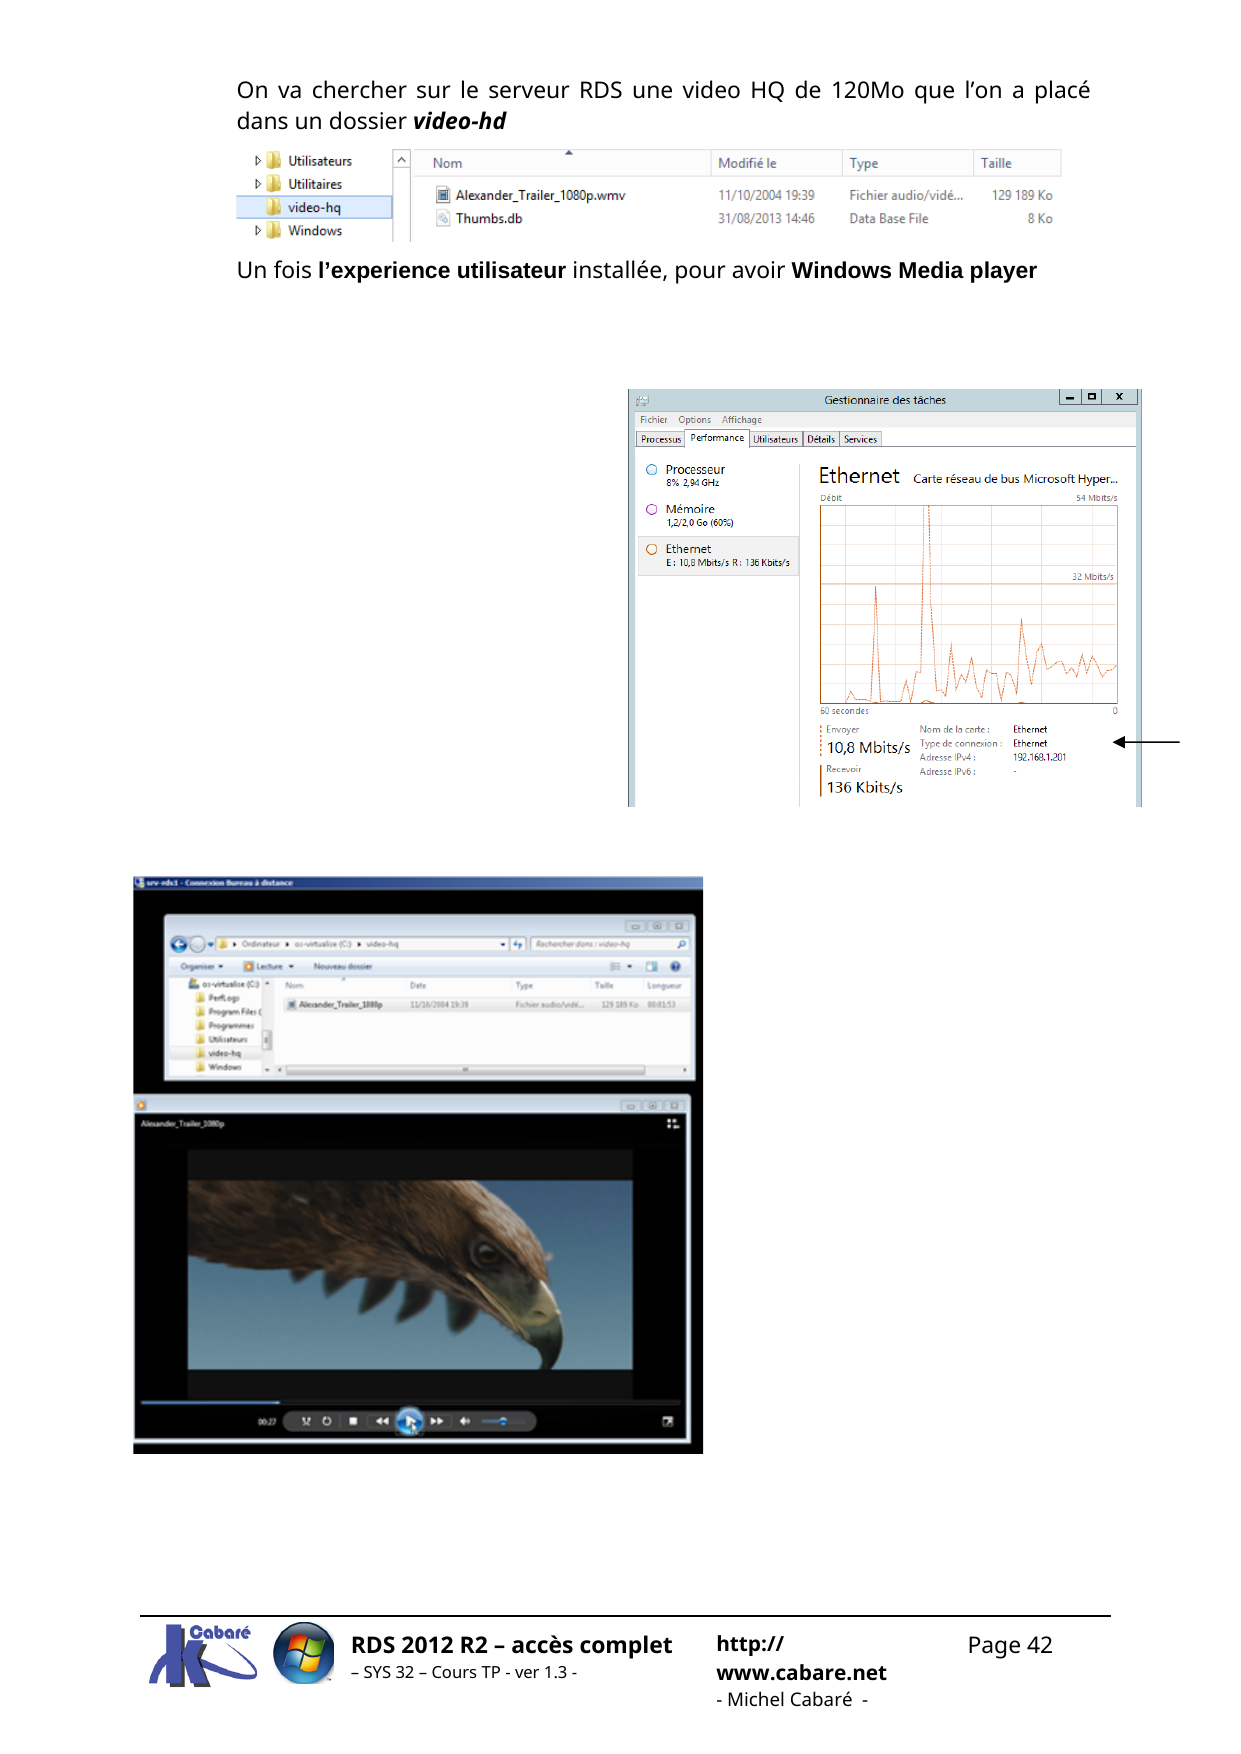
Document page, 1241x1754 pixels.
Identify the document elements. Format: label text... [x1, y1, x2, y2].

picture [236, 148, 1065, 242]
picture [628, 389, 1142, 807]
picture [273, 1622, 334, 1684]
text On va chercher sur le serveur RDS une video HQ de 120Mo que l’on a placé dans un dossier video-hd [236, 74, 1092, 136]
picture [132, 875, 704, 1454]
picture [147, 1622, 258, 1689]
text Un fois l’experience utilisateur installée, pour avoir Windows Media player [236, 254, 1092, 285]
